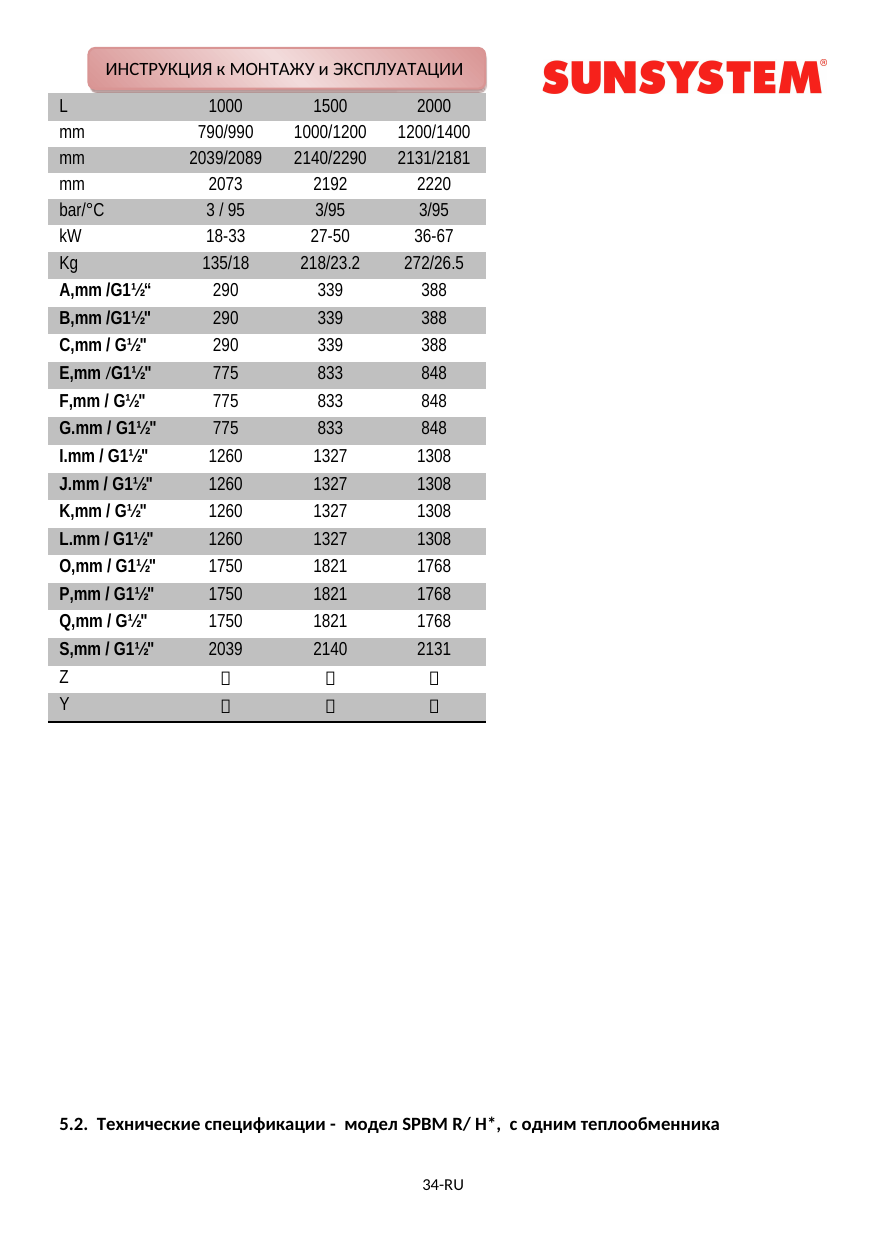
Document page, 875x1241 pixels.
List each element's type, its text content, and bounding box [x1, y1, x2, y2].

table_cell 2131 [382, 638, 486, 666]
table_cell 18-33 [173, 225, 278, 252]
table_cell 2140/2290 [278, 147, 382, 173]
table_cell 1821 [278, 583, 382, 610]
table_cell Q,mm / G½" [48, 610, 173, 638]
table_cell O,mm / G1½" [48, 555, 173, 583]
table_cell 848 [382, 362, 486, 389]
table_cell Y [48, 693, 173, 721]
table_cell Z [48, 666, 173, 693]
table_cell B,mm /G1½" [48, 307, 173, 334]
table_cell 833 [278, 390, 382, 417]
table_cell mm [48, 121, 173, 147]
table_cell 848 [382, 417, 486, 445]
table_cell 388 [382, 307, 486, 334]
table_cell L.mm / G1½" [48, 528, 173, 555]
table_cell 790/990 [173, 121, 278, 147]
table_cell P,mm / G1½" [48, 583, 173, 610]
table_cell 2039/2089 [173, 147, 278, 173]
table_cell A,mm /G1½“ [48, 279, 173, 307]
table_cell 3 / 95 [173, 199, 278, 225]
table_cell 1768 [382, 583, 486, 610]
table_cell 775 [173, 390, 278, 417]
table_cell 775 [173, 362, 278, 389]
table_cell 388 [382, 279, 486, 307]
table_cell 1750 [173, 555, 278, 583]
table_cell S,mm / G1½" [48, 638, 173, 666]
table_cell 1308 [382, 528, 486, 555]
table_cell K,mm / G½" [48, 500, 173, 528]
table_cell 2220 [382, 173, 486, 199]
table_cell 1327 [278, 473, 382, 500]
table_cell I.mm / G1½" [48, 445, 173, 472]
table_cell  [278, 693, 382, 721]
table_cell 1500 [278, 93, 382, 121]
table_cell J.mm / G1½" [48, 473, 173, 500]
table_cell bar/°C [48, 199, 173, 225]
table_cell 1260 [173, 445, 278, 472]
table_cell 1750 [173, 610, 278, 638]
table_cell Kg [48, 252, 173, 279]
table_cell 272/26.5 [382, 252, 486, 279]
table_cell mm [48, 173, 173, 199]
table_cell mm [48, 147, 173, 173]
table_cell G.mm / G1½" [48, 417, 173, 445]
table_cell 1327 [278, 528, 382, 555]
table_cell 1260 [173, 528, 278, 555]
table_cell 1000/1200 [278, 121, 382, 147]
table_cell 833 [278, 362, 382, 389]
table_cell 36-67 [382, 225, 486, 252]
table_cell 2192 [278, 173, 382, 199]
table_cell 2131/2181 [382, 147, 486, 173]
table_cell 848 [382, 390, 486, 417]
table_cell 1768 [382, 555, 486, 583]
table_cell 1327 [278, 445, 382, 472]
table_cell L [48, 93, 173, 121]
table_cell 1260 [173, 500, 278, 528]
table_cell 1821 [278, 555, 382, 583]
table_cell 1308 [382, 445, 486, 472]
table_cell 2140 [278, 638, 382, 666]
table_cell 833 [278, 417, 382, 445]
table_cell 2039 [173, 638, 278, 666]
table_cell 1000 [173, 93, 278, 121]
picture [542, 59, 827, 94]
table_cell 388 [382, 334, 486, 362]
table_cell E,mm /G1½" [48, 362, 173, 389]
table_cell 1327 [278, 500, 382, 528]
table_cell 1750 [173, 583, 278, 610]
table_cell 2073 [173, 173, 278, 199]
table_cell kW [48, 225, 173, 252]
table_cell 27-50 [278, 225, 382, 252]
table_cell 218/23.2 [278, 252, 382, 279]
table_cell 1308 [382, 500, 486, 528]
table_cell 1768 [382, 610, 486, 638]
table_cell 1821 [278, 610, 382, 638]
table_cell 3/95 [382, 199, 486, 225]
table_cell 775 [173, 417, 278, 445]
table_cell  [173, 693, 278, 721]
table_cell 135/18 [173, 252, 278, 279]
table_cell 290 [173, 334, 278, 362]
table_cell 1200/1400 [382, 121, 486, 147]
table_cell  [173, 666, 278, 693]
table_cell C,mm / G½" [48, 334, 173, 362]
table_cell 339 [278, 307, 382, 334]
table_cell  [382, 693, 486, 721]
table_cell 1260 [173, 473, 278, 500]
table_cell  [278, 666, 382, 693]
table_cell 290 [173, 307, 278, 334]
table_cell 339 [278, 334, 382, 362]
table_cell F,mm / G½" [48, 390, 173, 417]
table_cell 3/95 [278, 199, 382, 225]
table_cell 2000 [382, 93, 486, 121]
list Техническиe спецификации - модел SPBM R/ H*, с одним теплообменника [59, 1112, 827, 1135]
table_cell 290 [173, 279, 278, 307]
table_cell  [382, 666, 486, 693]
table_cell 339 [278, 279, 382, 307]
table_cell 1308 [382, 473, 486, 500]
